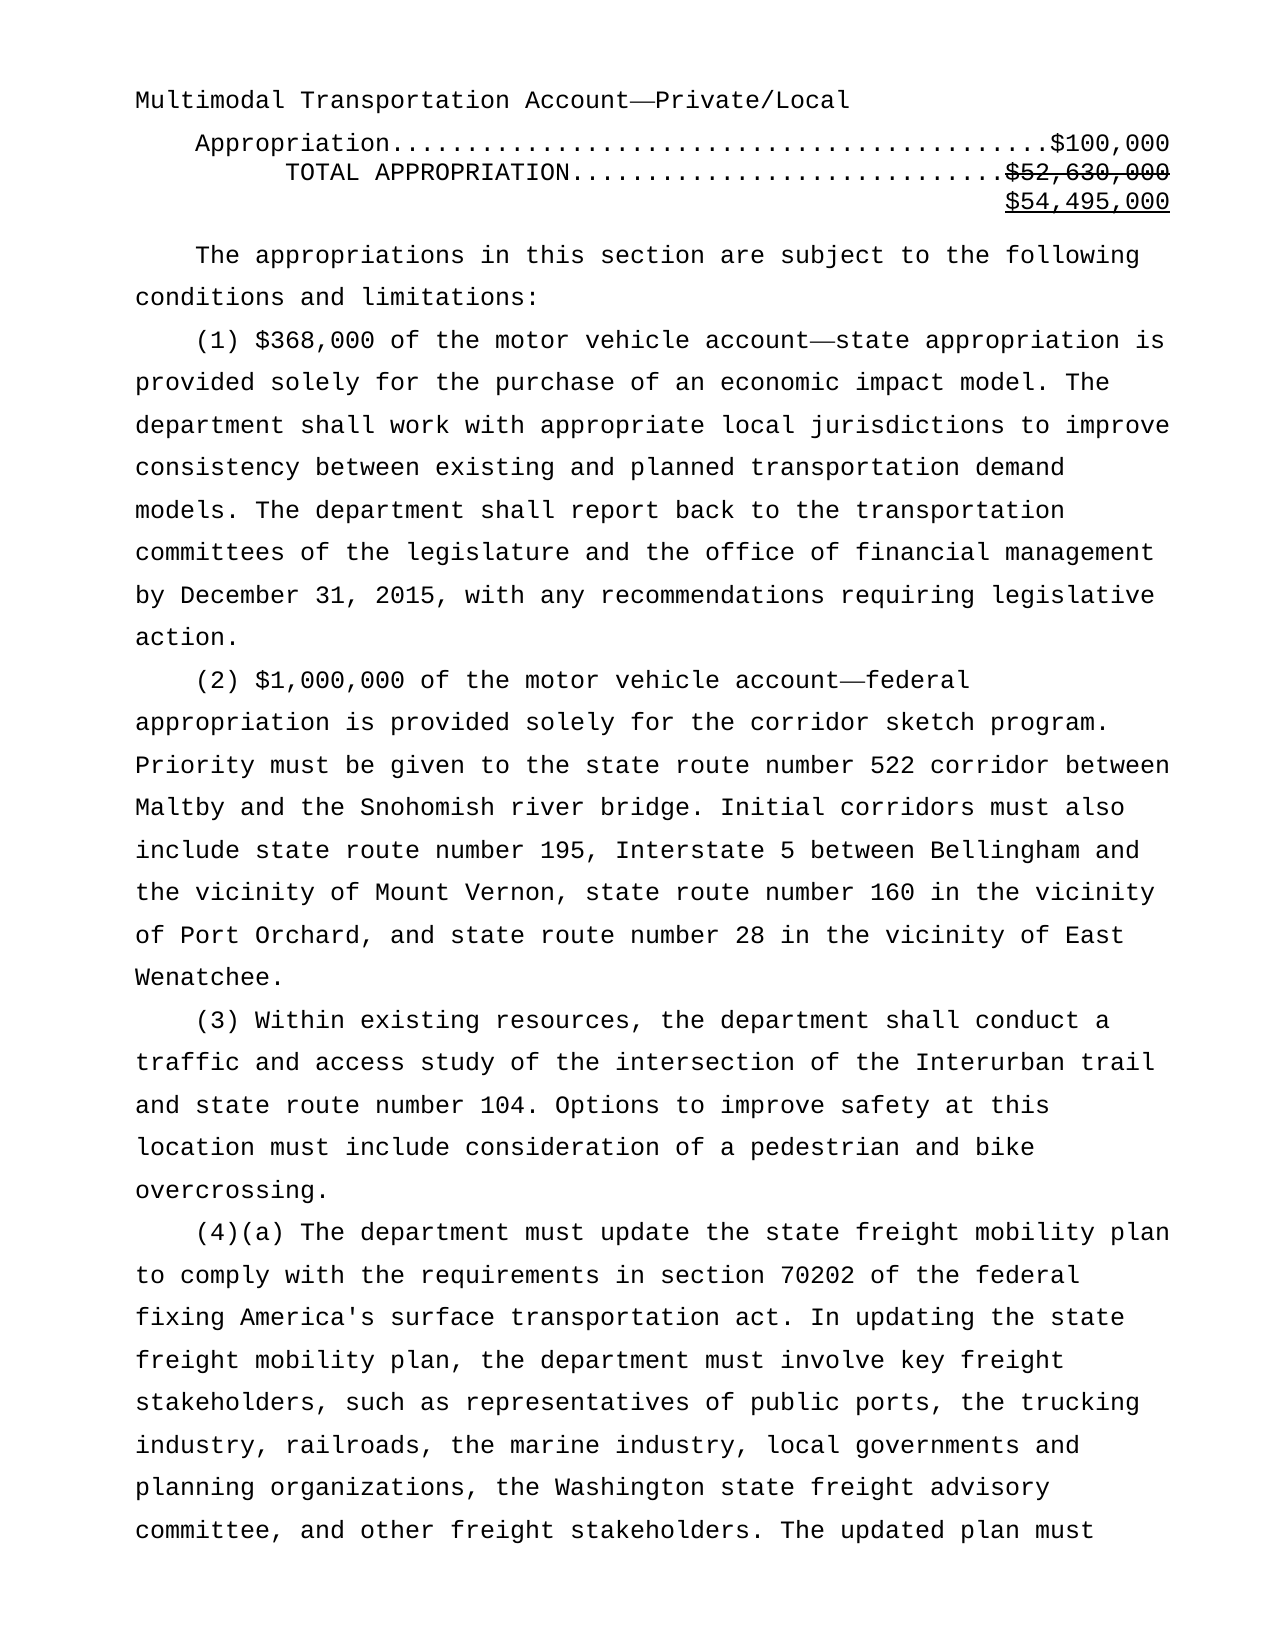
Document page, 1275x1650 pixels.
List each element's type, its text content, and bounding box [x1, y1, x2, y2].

text TOTAL APPROPRIATION $52,630,000 [135, 160, 1170, 188]
text $54,495,000 [135, 188, 1170, 217]
text Multimodal Transportation Account—Private/Local [135, 75, 1170, 117]
text Appropriation $100,000 [135, 117, 1170, 160]
text (2) $1,000,000 of the motor vehicle account—federal appropriation is provided solely for the corridor sketch program. Priority must be given to the state route number 522 corridor between Maltby and the Snohomish river bridge. Initial corridors must also include state route number 195, Interstate 5 between Bellingham and the vicinity of Mount Vernon, state route number 160 in the vicinity of Port Orchard, and state route number 28 in the vicinity of East Wenatchee. [135, 654, 1170, 994]
text The appropriations in this section are subject to the following conditions and limitations: [135, 229, 1170, 314]
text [135, 1207, 1170, 1547]
text (3) Within existing resources, the department shall conduct a traffic and access study of the intersection of the Interurban trail and state route number 104. Options to improve safety at this location must include consideration of a pedestrian and bike overcrossing. [135, 994, 1170, 1207]
text (1) $368,000 of the motor vehicle account—state appropriation is provided solely for the purchase of an economic impact model. The department shall work with appropriate local jurisdictions to improve consistency between existing and planned transportation demand models. The department shall report back to the transportation committees of the legislature and the office of financial management by December 31, 2015, with any recommendations requiring legislative action. [135, 314, 1170, 654]
